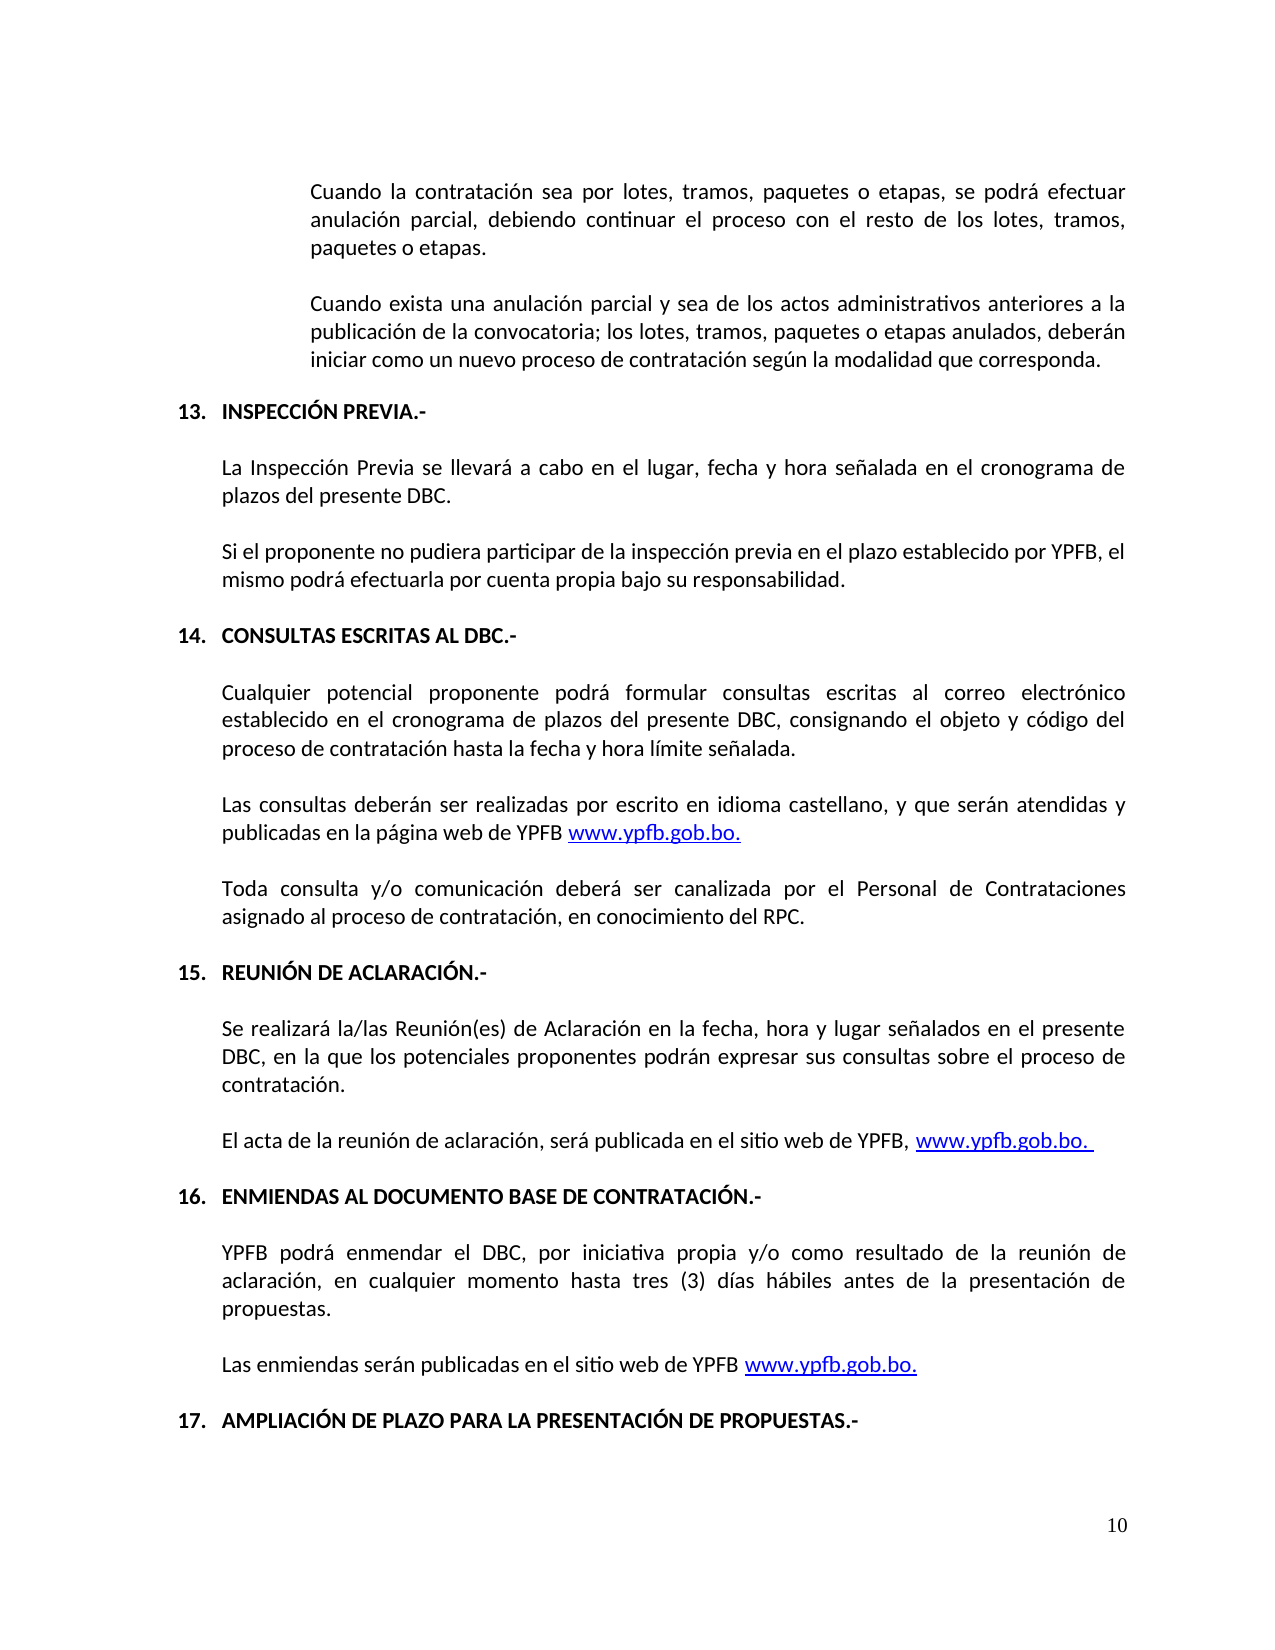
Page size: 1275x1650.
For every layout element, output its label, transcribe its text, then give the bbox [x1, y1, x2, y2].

list CONSULTAS ESCRITAS AL DBC.- [177, 622, 1127, 649]
text YPFB podrá enmendar el DBC, por iniciativa propia y/o como resultado de la reunión de aclaración, en cualquier momento hasta tres (3) días hábiles antes de la presentación de propuestas. [222, 1238, 1127, 1322]
text Se realizará la/las Reunión(es) de Aclaración en la fecha, hora y lugar señalados en el presente DBC, en la que los potenciales proponentes podrán expresar sus consultas sobre el proceso de contratación. [222, 1014, 1127, 1098]
text Si el proponente no pudiera participar de la inspección previa en el plazo establecido por YPFB, el mismo podrá efectuarla por cuenta propia bajo su responsabilidad. [222, 537, 1127, 593]
text Toda consulta y/o comunicación deberá ser canalizada por el Personal de Contrataciones asignado al proceso de contratación, en conocimiento del RPC. [222, 874, 1127, 930]
text Cuando la contratación sea por lotes, tramos, paquetes o etapas, se podrá efectuar anulación parcial, debiendo continuar el proceso con el resto de los lotes, tramos, paquetes o etapas. [310, 177, 1127, 261]
list REUNIÓN DE ACLARACIÓN.- [177, 958, 1127, 986]
text El acta de la reunión de aclaración, será publicada en el sitio web de YPFB, www.ypfb.gob.bo. [222, 1126, 1127, 1154]
text Cuando exista una anulación parcial y sea de los actos administrativos anteriores a la publicación de la convocatoria; los lotes, tramos, paquetes o etapas anulados, deberán iniciar como un nuevo proceso de contratación según la modalidad que corresponda. [310, 289, 1127, 373]
list INSPECCIÓN PREVIA.- [177, 397, 1127, 425]
list ENMIENDAS AL DOCUMENTO BASE DE CONTRATACIÓN.- [177, 1182, 1127, 1210]
list Las enmiendas serán publicadas en el sitio web de YPFB www.ypfb.gob.bo. [222, 1350, 1127, 1378]
text La Inspección Previa se llevará a cabo en el lugar, fecha y hora señalada en el cronograma de plazos del presente DBC. [222, 453, 1127, 509]
text Cualquier potencial proponente podrá formular consultas escritas al correo electrónico establecido en el cronograma de plazos del presente DBC, consignando el objeto y código del proceso de contratación hasta la fecha y hora límite señalada. [222, 678, 1127, 762]
list AMPLIACIÓN DE PLAZO PARA LA PRESENTACIÓN DE PROPUESTAS.- [177, 1406, 1127, 1434]
text Las consultas deberán ser realizadas por escrito en idioma castellano, y que serán atendidas y publicadas en la página web de YPFB www.ypfb.gob.bo. [222, 790, 1127, 846]
